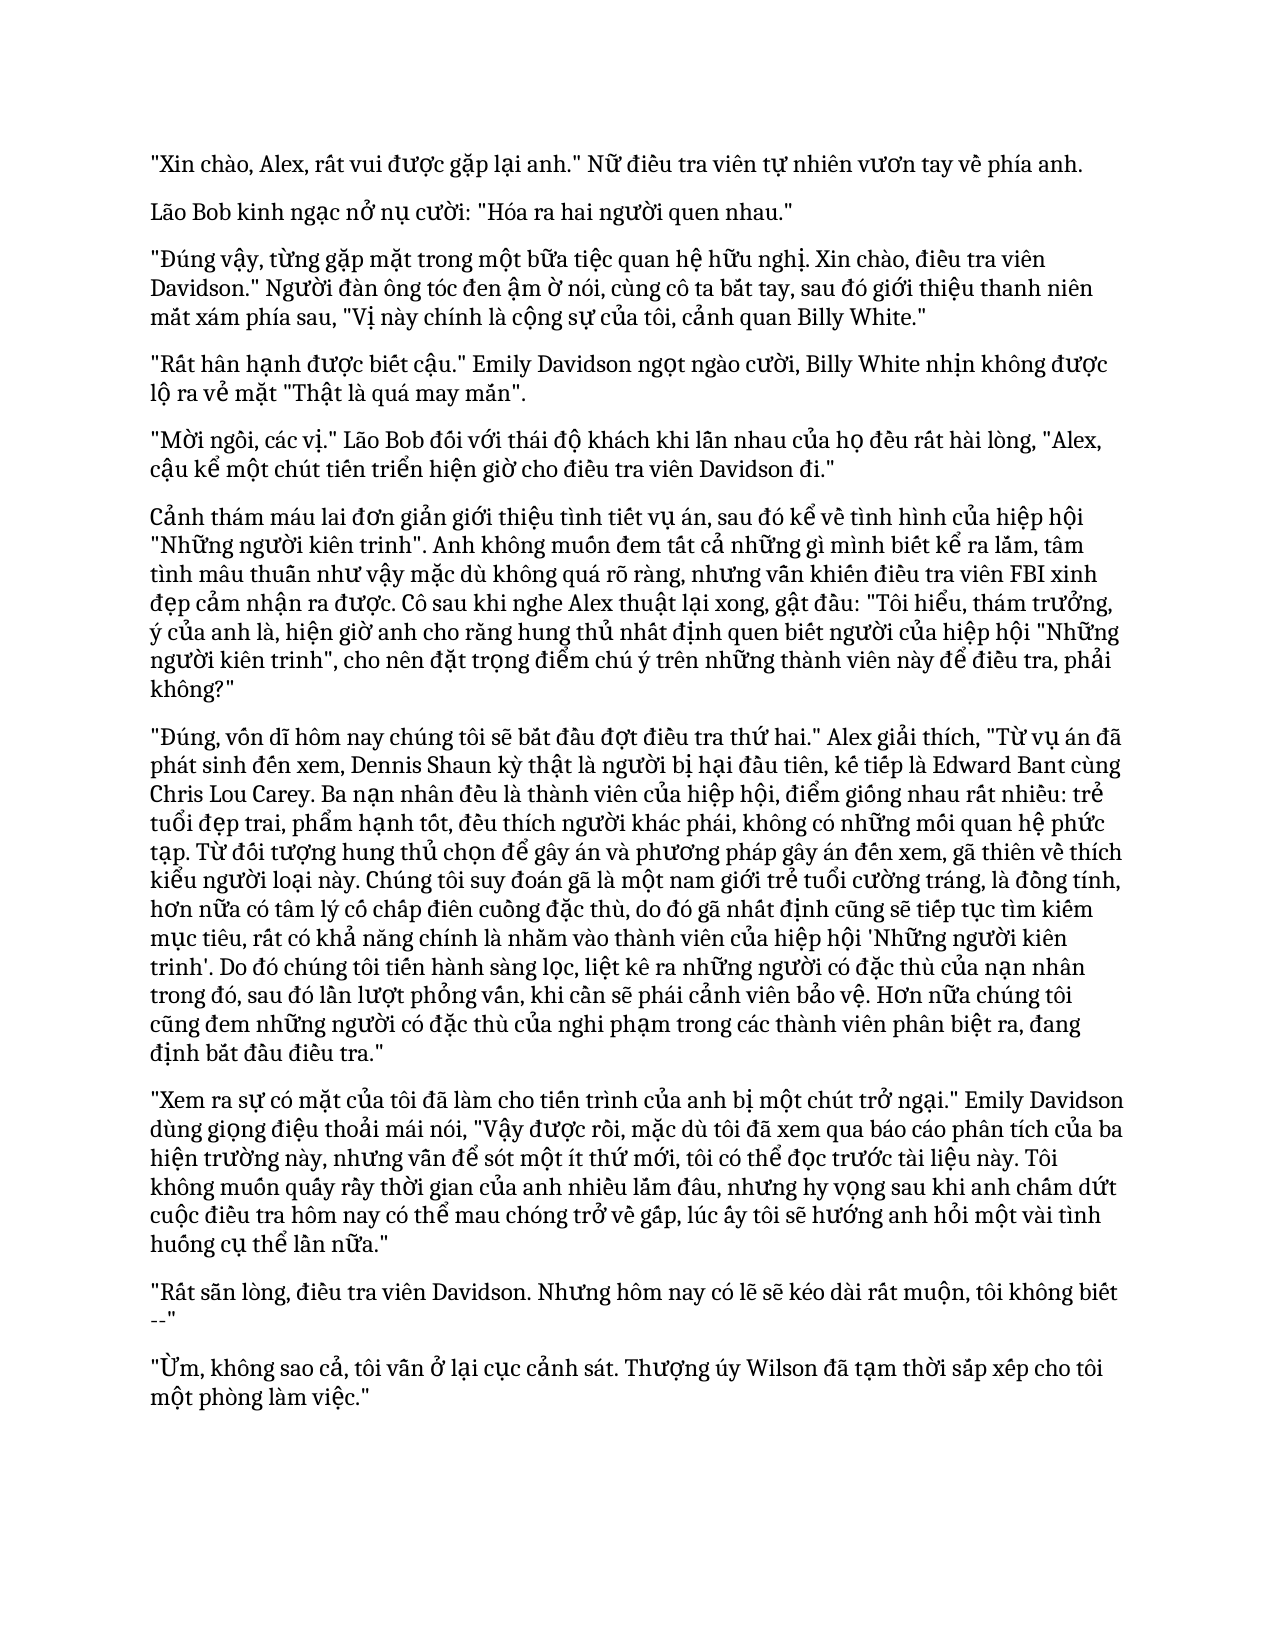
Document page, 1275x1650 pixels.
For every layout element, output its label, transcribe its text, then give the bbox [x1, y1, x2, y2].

text "Đúng, vốn dĩ hôm nay chúng tôi sẽ bắt đầu đợt điều tra thứ hai." Alex giải thích, "Từ vụ án đã phát sinh đến xem, Dennis Shaun kỳ thật là người bị hại đầu tiên, kế tiếp là Edward Bant cùng Chris Lou Carey. Ba nạn nhân đều là thành viên của hiệp hội, điểm giống nhau rất nhiều: trẻ tuổi đẹp trai, phẩm hạnh tốt, đều thích người khác phái, không có những mối quan hệ phức tạp. Từ đối tượng hung thủ chọn để gây án và phương pháp gây án đến xem, gã thiên về thích kiểu người loại này. Chúng tôi suy đoán gã là một nam giới trẻ tuổi cường tráng, là đồng tính, hơn nữa có tâm lý cố chấp điên cuồng đặc thù, do đó gã nhất định cũng sẽ tiếp tục tìm kiếm mục tiêu, rất có khả năng chính là nhằm vào thành viên của hiệp hội 'Những người kiên trinh'. Do đó chúng tôi tiến hành sàng lọc, liệt kê ra những người có đặc thù của nạn nhân trong đó, sau đó lần lượt phỏng vấn, khi cần sẽ phái cảnh viên bảo vệ. Hơn nữa chúng tôi cũng đem những người có đặc thù của nghi phạm trong các thành viên phân biệt ra, đang định bắt đầu điều tra." [150, 722, 1125, 1067]
text Lão Bob kinh ngạc nở nụ cười: "Hóa ra hai người quen nhau." [150, 197, 1125, 226]
text "Xem ra sự có mặt của tôi đã làm cho tiến trình của anh bị một chút trở ngại." Emily Davidson dùng giọng điệu thoải mái nói, "Vậy được rồi, mặc dù tôi đã xem qua báo cáo phân tích của ba hiện trường này, nhưng vẫn để sót một ít thứ mới, tôi có thể đọc trước tài liệu này. Tôi không muốn quấy rầy thời gian của anh nhiều lắm đâu, nhưng hy vọng sau khi anh chấm dứt cuộc điều tra hôm nay có thể mau chóng trở về gấp, lúc ấy tôi sẽ hướng anh hỏi một vài tình huống cụ thể lần nữa." [150, 1086, 1125, 1259]
text "Rất sẵn lòng, điều tra viên Davidson. Nhưng hôm nay có lẽ sẽ kéo dài rất muộn, tôi không biết --" [150, 1277, 1125, 1335]
text "Đúng vậy, từng gặp mặt trong một bữa tiệc quan hệ hữu nghị. Xin chào, điều tra viên Davidson." Người đàn ông tóc đen ậm ờ nói, cùng cô ta bắt tay, sau đó giới thiệu thanh niên mắt xám phía sau, "Vị này chính là cộng sự của tôi, cảnh quan Billy White." [150, 245, 1125, 331]
text "Ừm, không sao cả, tôi vẫn ở lại cục cảnh sát. Thượng úy Wilson đã tạm thời sắp xếp cho tôi một phòng làm việc." [150, 1354, 1125, 1411]
text "Xin chào, Alex, rất vui được gặp lại anh." Nữ điều tra viên tự nhiên vươn tay về phía anh. [150, 150, 1125, 179]
text "Mời ngồi, các vị." Lão Bob đối với thái độ khách khi lẫn nhau của họ đều rất hài lòng, "Alex, cậu kể một chút tiến triển hiện giờ cho điều tra viên Davidson đi." [150, 426, 1125, 484]
text Cảnh thám máu lai đơn giản giới thiệu tình tiết vụ án, sau đó kể về tình hình của hiệp hội "Những người kiên trinh". Anh không muốn đem tất cả những gì mình biết kể ra lắm, tâm tình mâu thuẫn như vậy mặc dù không quá rõ ràng, nhưng vẫn khiến điều tra viên FBI xinh đẹp cảm nhận ra được. Cô sau khi nghe Alex thuật lại xong, gật đầu: "Tôi hiểu, thám trưởng, ý của anh là, hiện giờ anh cho rằng hung thủ nhất định quen biết người của hiệp hội "Những người kiên trinh", cho nên đặt trọng điểm chú ý trên những thành viên này để điều tra, phải không?" [150, 502, 1125, 704]
text "Rất hân hạnh được biết cậu." Emily Davidson ngọt ngào cười, Billy White nhịn không được lộ ra vẻ mặt "Thật là quá may mắn". [150, 350, 1125, 407]
